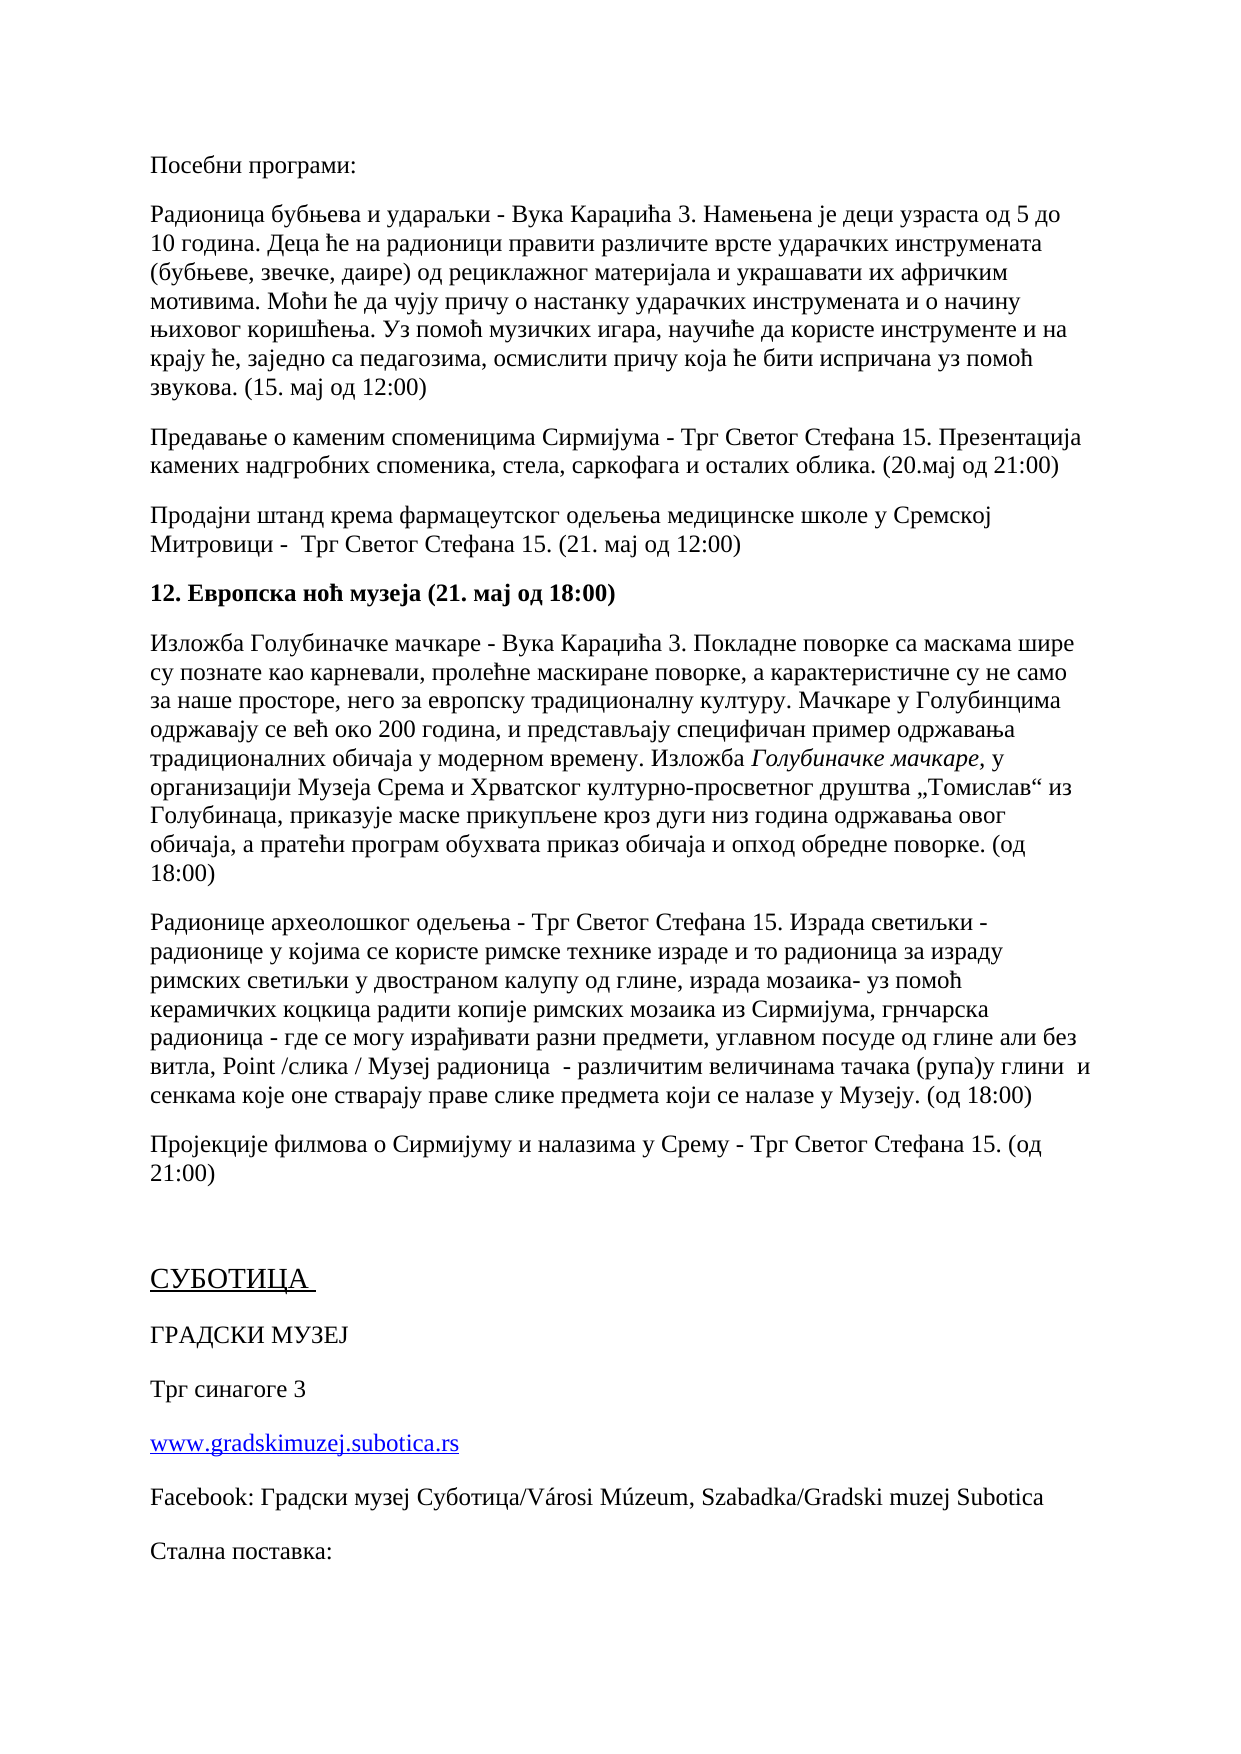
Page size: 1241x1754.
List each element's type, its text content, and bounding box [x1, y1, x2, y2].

text 12. Европска ноћ музеја (21. мај од 18:00) [150, 578, 1090, 607]
text Пројекције филмова о Сирмијуму и налазима у Срему - Трг Светог Стефана 15. (од 21:00) [150, 1129, 1090, 1187]
text Посебни програми: [150, 150, 1090, 179]
text Радионица бубњева и удараљки - Вука Караџића 3. Намењена је деци узраста од 5 до 10 година. Деца ће на радионици правити различите врсте ударачких инструмената (бубњеве, звечке, даире) од рециклажног материјала и украшавати их афричким мотивима. Моћи ће да чују причу о настанку ударачких инструмената и о начину њиховог коришћења. Уз помоћ музичких игара, научиће да користе инструменте и на крају ће, заједно са педагозима, осмислити причу која ће бити испричана уз помоћ звукова. (15. мај од 12:00) [150, 199, 1090, 401]
text СУБОТИЦА [150, 1261, 1090, 1294]
text Предавање о каменим споменицима Сирмијума - Трг Светог Стефана 15. Презентација камених надгробних споменика, стела, саркофага и осталих облика. (20.мај од 21:00) [150, 422, 1090, 479]
text www.gradskimuzej.subotica.rs [150, 1428, 1090, 1457]
text Facebook: Градски музеј Суботица/Városi Múzeum, Szabadka/Gradski muzej Subotica [150, 1482, 1090, 1511]
text Трг синагоге 3 [150, 1374, 1090, 1403]
text ГРАДСКИ МУЗЕЈ [150, 1320, 1090, 1349]
text Изложба Голубиначке мачкаре - Вука Караџића 3. Покладне поворке са маскама шире су познате као карневали, пролећне маскиране поворке, а карактеристичне су не само за наше просторе, него за европску традиционалну културу. Мачкаре у Голубинцима одржавају се већ око 200 година, и представљају специфичан пример одржавања традиционалних обичаја у модерном времену. Изложба Голубиначке мачкаре, у организацији Музеја Срема и Хрватског културно-просветног друштва „Томислав“ из Голубинаца, приказује маске прикупљене кроз дуги низ година одржавања овог обичаја, а пратећи програм обухвата приказ обичаја и опход обредне поворке. (од 18:00) [150, 628, 1090, 887]
text Продајни штанд крема фармацеутског одељења медицинске школе у Сремској Митровици - Трг Светог Стефана 15. (21. мај од 12:00) [150, 500, 1090, 557]
text Радионице археолошког одељења - Трг Светог Стефана 15. Израда светиљки - радионице у којима се користе римске технике израде и то радионица за израду римских светиљки у двостраном калупу од глине, израда мозаика- уз помоћ керамичких коцкица радити копије римских мозаика из Сирмијума, грнчарска радионица - где се могу израђивати разни предмети, углавном посуде од глине али без витла, Point /слика / Музеј радионица - различитим величинама тачака (рупа)у глини и сенкама које оне стварају праве слике предмета који се налазе у Музеју. (од 18:00) [150, 907, 1090, 1109]
text Стална поставка: [150, 1536, 1090, 1564]
